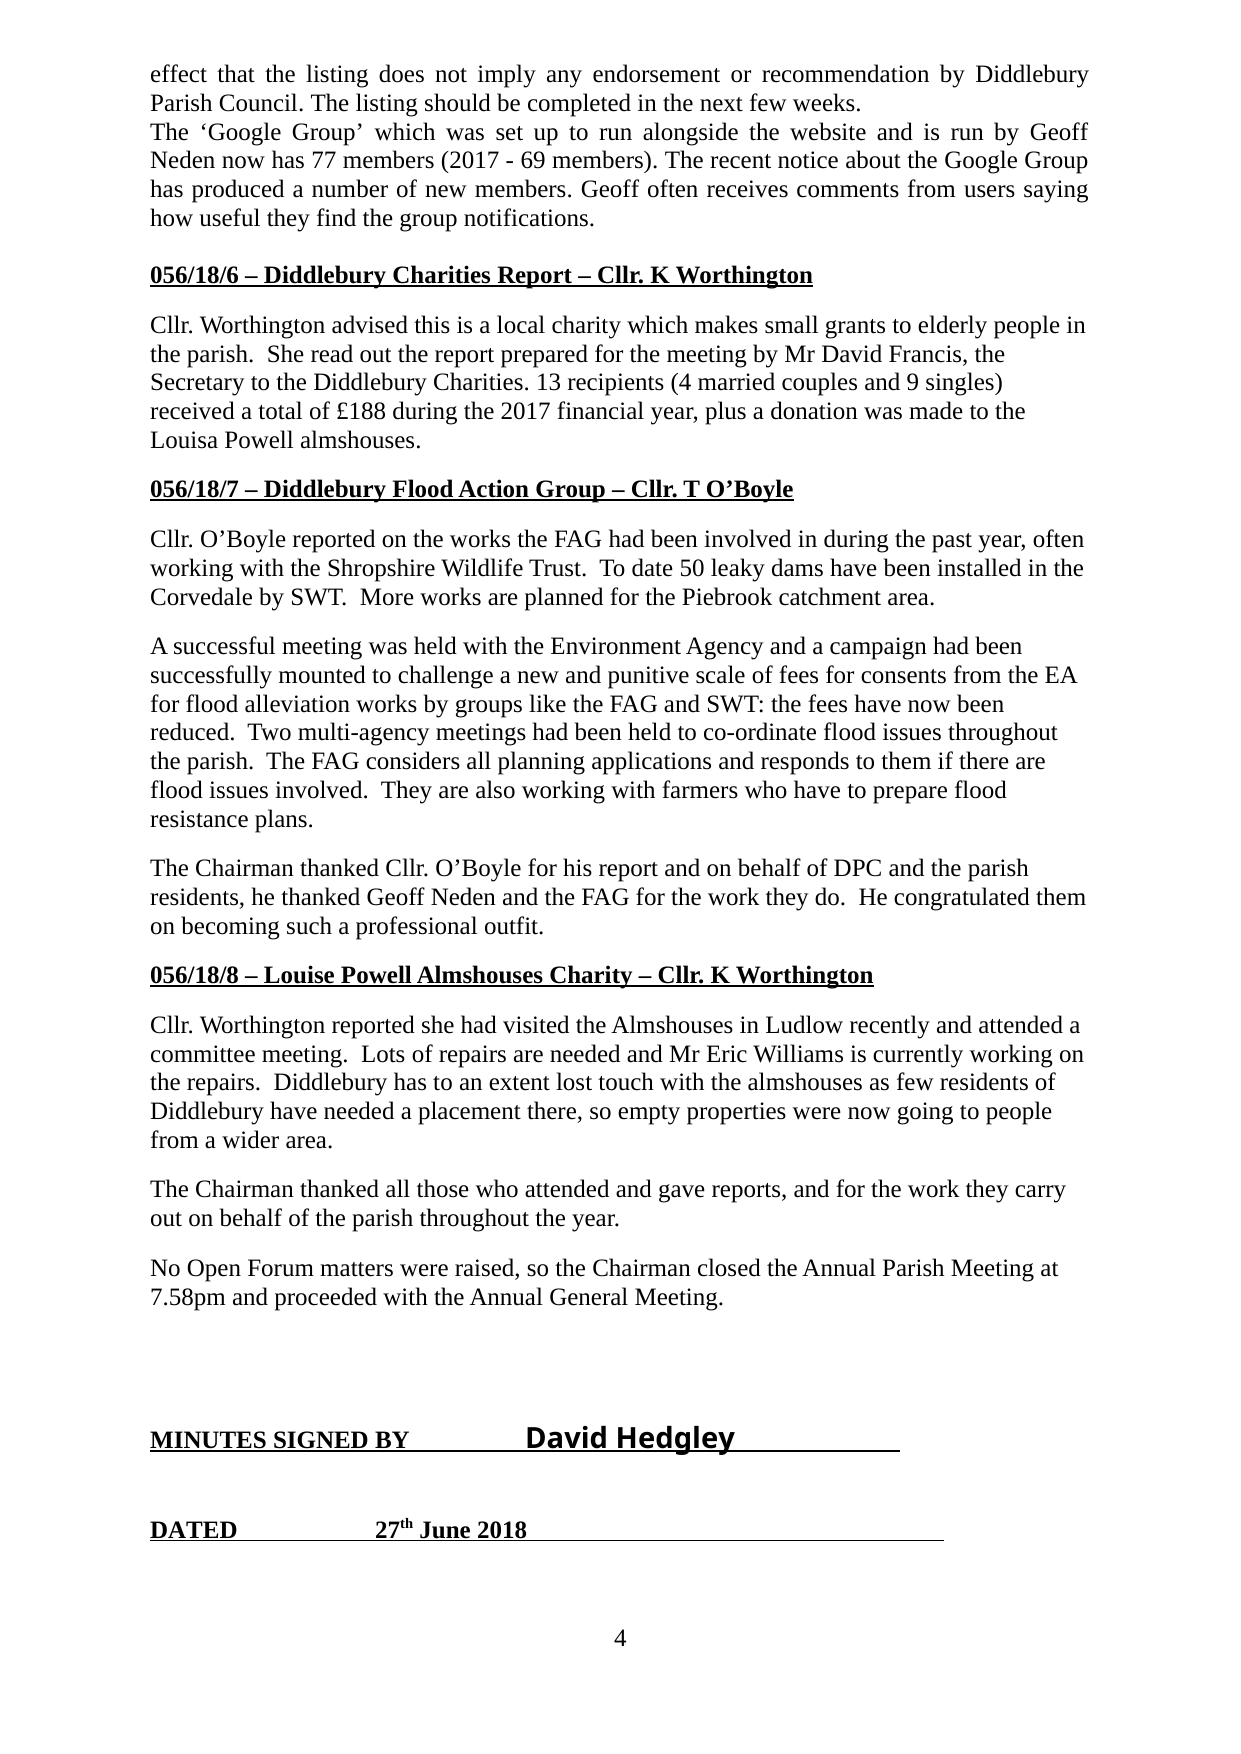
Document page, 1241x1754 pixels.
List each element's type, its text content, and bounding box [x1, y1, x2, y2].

text The Chairman thanked all those who attended and gave reports, and for the work they carry out on behalf of the parish throughout the year. [150, 1174, 1090, 1232]
text Cllr. Worthington reported she had visited the Almshouses in Ludlow recently and attended a committee meeting. Lots of repairs are needed and Mr Eric Williams is currently working on the repairs. Diddlebury has to an extent lost touch with the almshouses as few residents of Diddlebury have needed a placement there, so empty properties were now going to people from a wider area. [150, 1010, 1090, 1154]
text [150, 59, 1090, 117]
text MINUTES SIGNED BY David Hedgley [150, 1417, 1090, 1457]
text A successful meeting was held with the Environment Agency and a campaign had been successfully mounted to challenge a new and punitive scale of fees for consents from the EA for flood alleviation works by groups like the FAG and SWT: the fees have now been reduced. Two multi-agency meetings had been held to co-ordinate flood issues throughout the parish. The FAG considers all planning applications and responds to them if there are flood issues involved. They are also working with farmers who have to prepare flood resistance plans. [150, 631, 1090, 832]
text Cllr. O’Boyle reported on the works the FAG had been involved in during the past year, often working with the Shropshire Wildlife Trust. To date 50 leaky dams have been installed in the Corvedale by SWT. More works are planned for the Piebrook catchment area. [150, 524, 1090, 610]
text 056/18/7 – Diddlebury Flood Action Group – Cllr. T O’Boyle [150, 474, 1090, 503]
text No Open Forum matters were raised, so the Chairman closed the Annual Parish Meeting at 7.58pm and proceeded with the Annual General Meeting. [150, 1253, 1090, 1310]
text Cllr. Worthington advised this is a local charity which makes small grants to elderly people in the parish. She read out the report prepared for the meeting by Mr David Francis, the Secretary to the Diddlebury Charities. 13 recipients (4 married couples and 9 singles) received a total of £188 during the 2017 financial year, plus a donation was made to the Louisa Powell almshouses. [150, 310, 1090, 454]
text 056/18/6 – Diddlebury Charities Report – Cllr. K Worthington [150, 260, 1090, 289]
text DATED 27th June 2018 [150, 1515, 1090, 1543]
text 056/18/8 – Louise Powell Almshouses Charity – Cllr. K Worthington [150, 960, 1090, 989]
text The Chairman thanked Cllr. O’Boyle for his report and on behalf of DPC and the parish residents, he thanked Geoff Neden and the FAG for the work they do. He congratulated them on becoming such a professional outfit. [150, 853, 1090, 939]
text The ‘Google Group’ which was set up to run alongside the website and is run by Geoff Neden now has 77 members (2017 - 69 members). The recent notice about the Google Group has produced a number of new members. Geoff often receives comments from users saying how useful they find the group notifications. [150, 117, 1090, 232]
